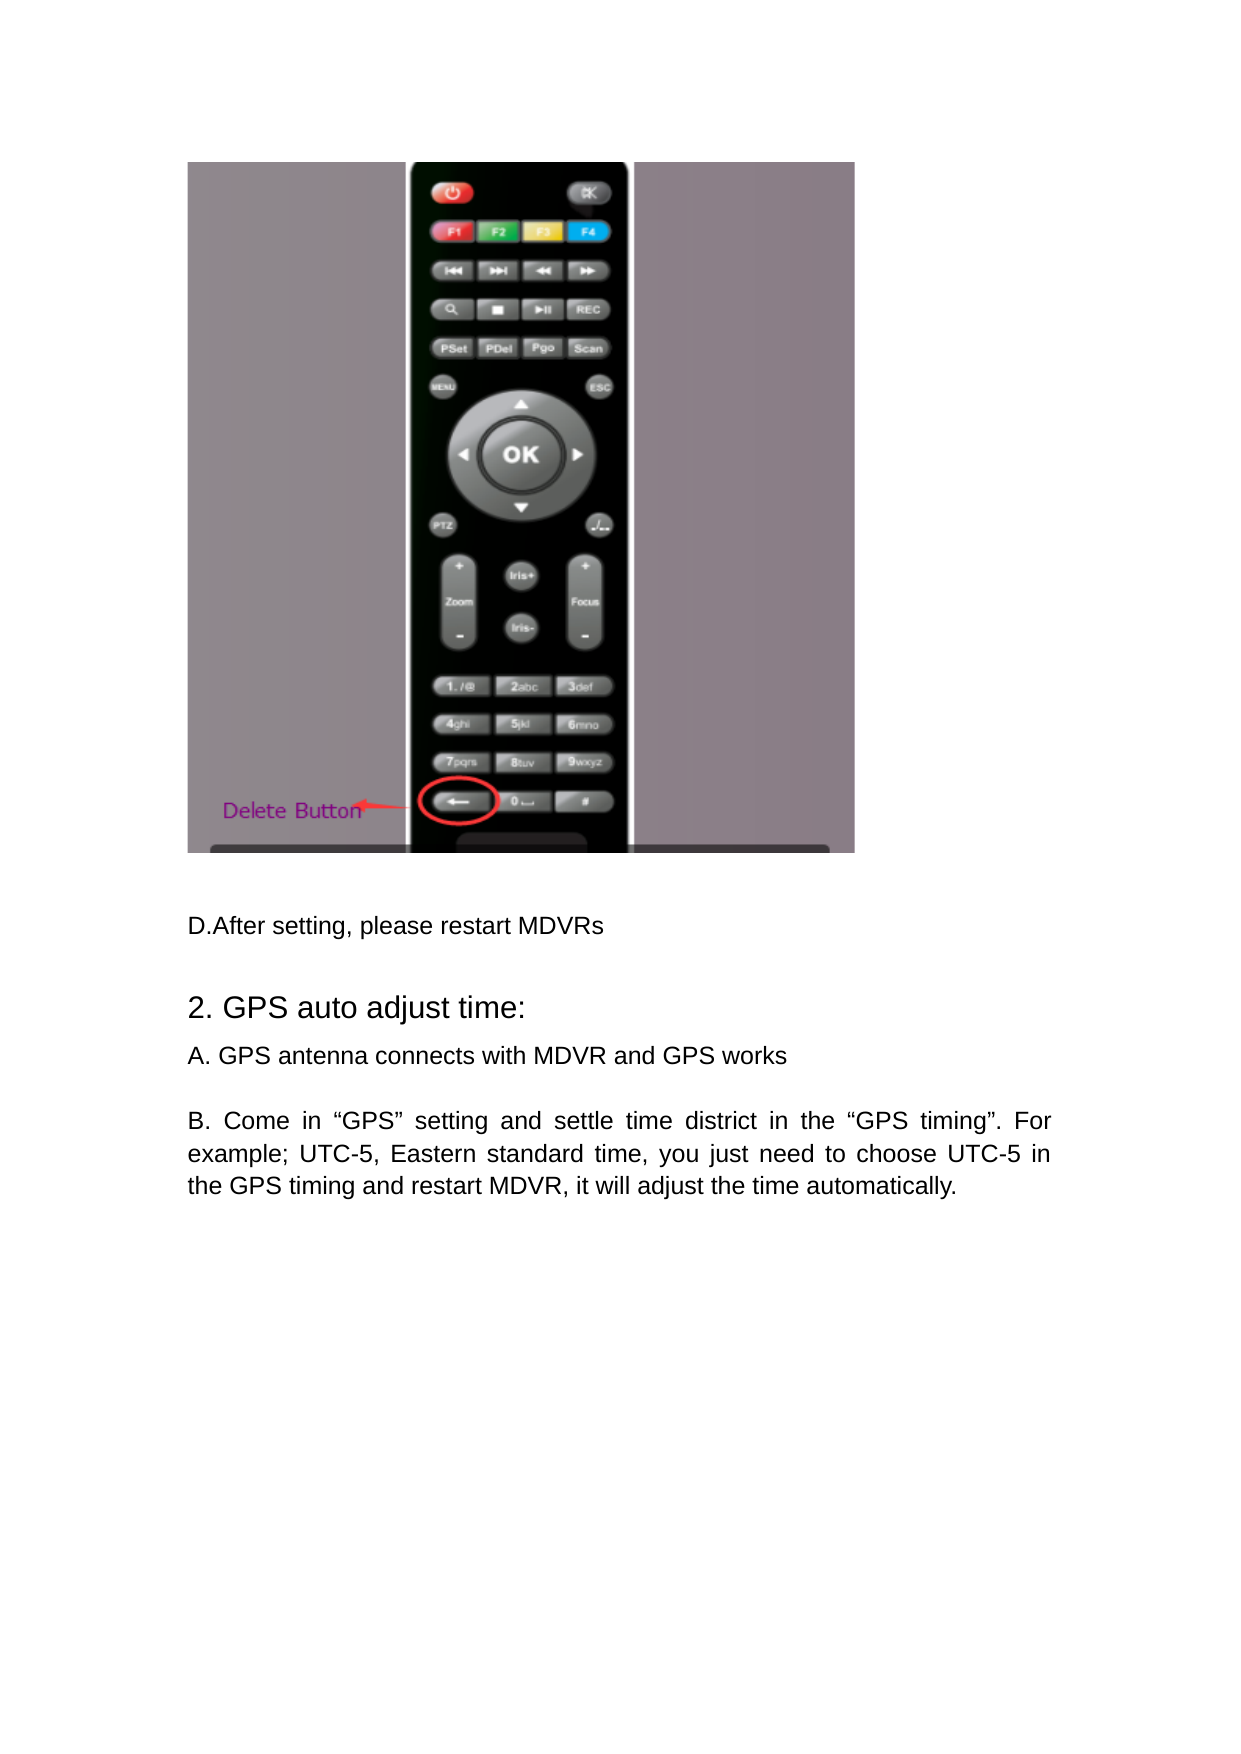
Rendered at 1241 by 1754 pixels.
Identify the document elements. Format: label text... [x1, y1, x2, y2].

list Come in “GPS” setting and settle time district in the “GPS timing”. For example; UTC-5, Eastern standard time, you just need to choose UTC-5 in the GPS timing and restart MDVR, it will adjust the time automatically. [187, 1104, 1053, 1202]
list GPS antenna connects with MDVR and GPS works [187, 1039, 1053, 1072]
list After setting, please restart MDVRs [187, 909, 1053, 942]
list GPS auto adjust time: [187, 974, 1053, 1039]
picture [187, 162, 855, 853]
